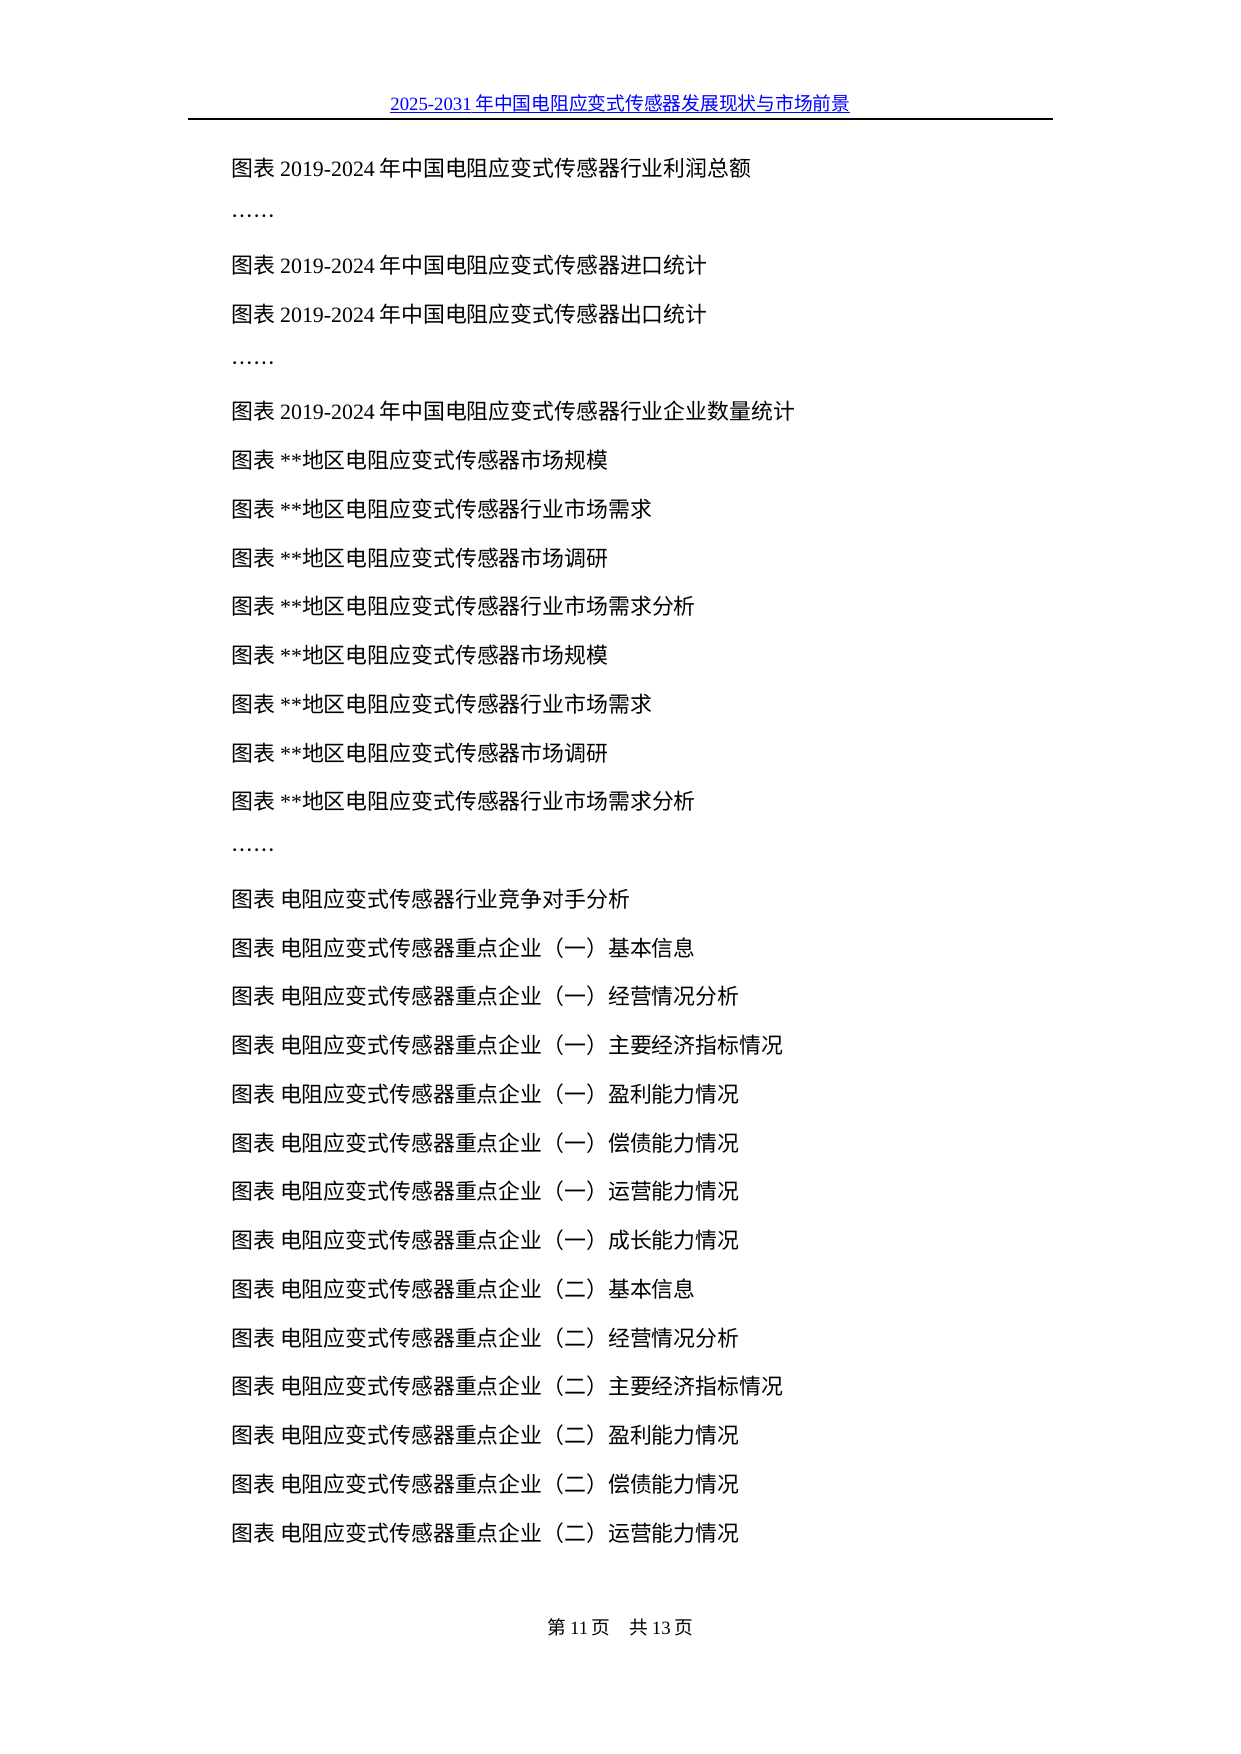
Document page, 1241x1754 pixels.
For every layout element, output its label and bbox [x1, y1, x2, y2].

text [187, 150, 1053, 1548]
